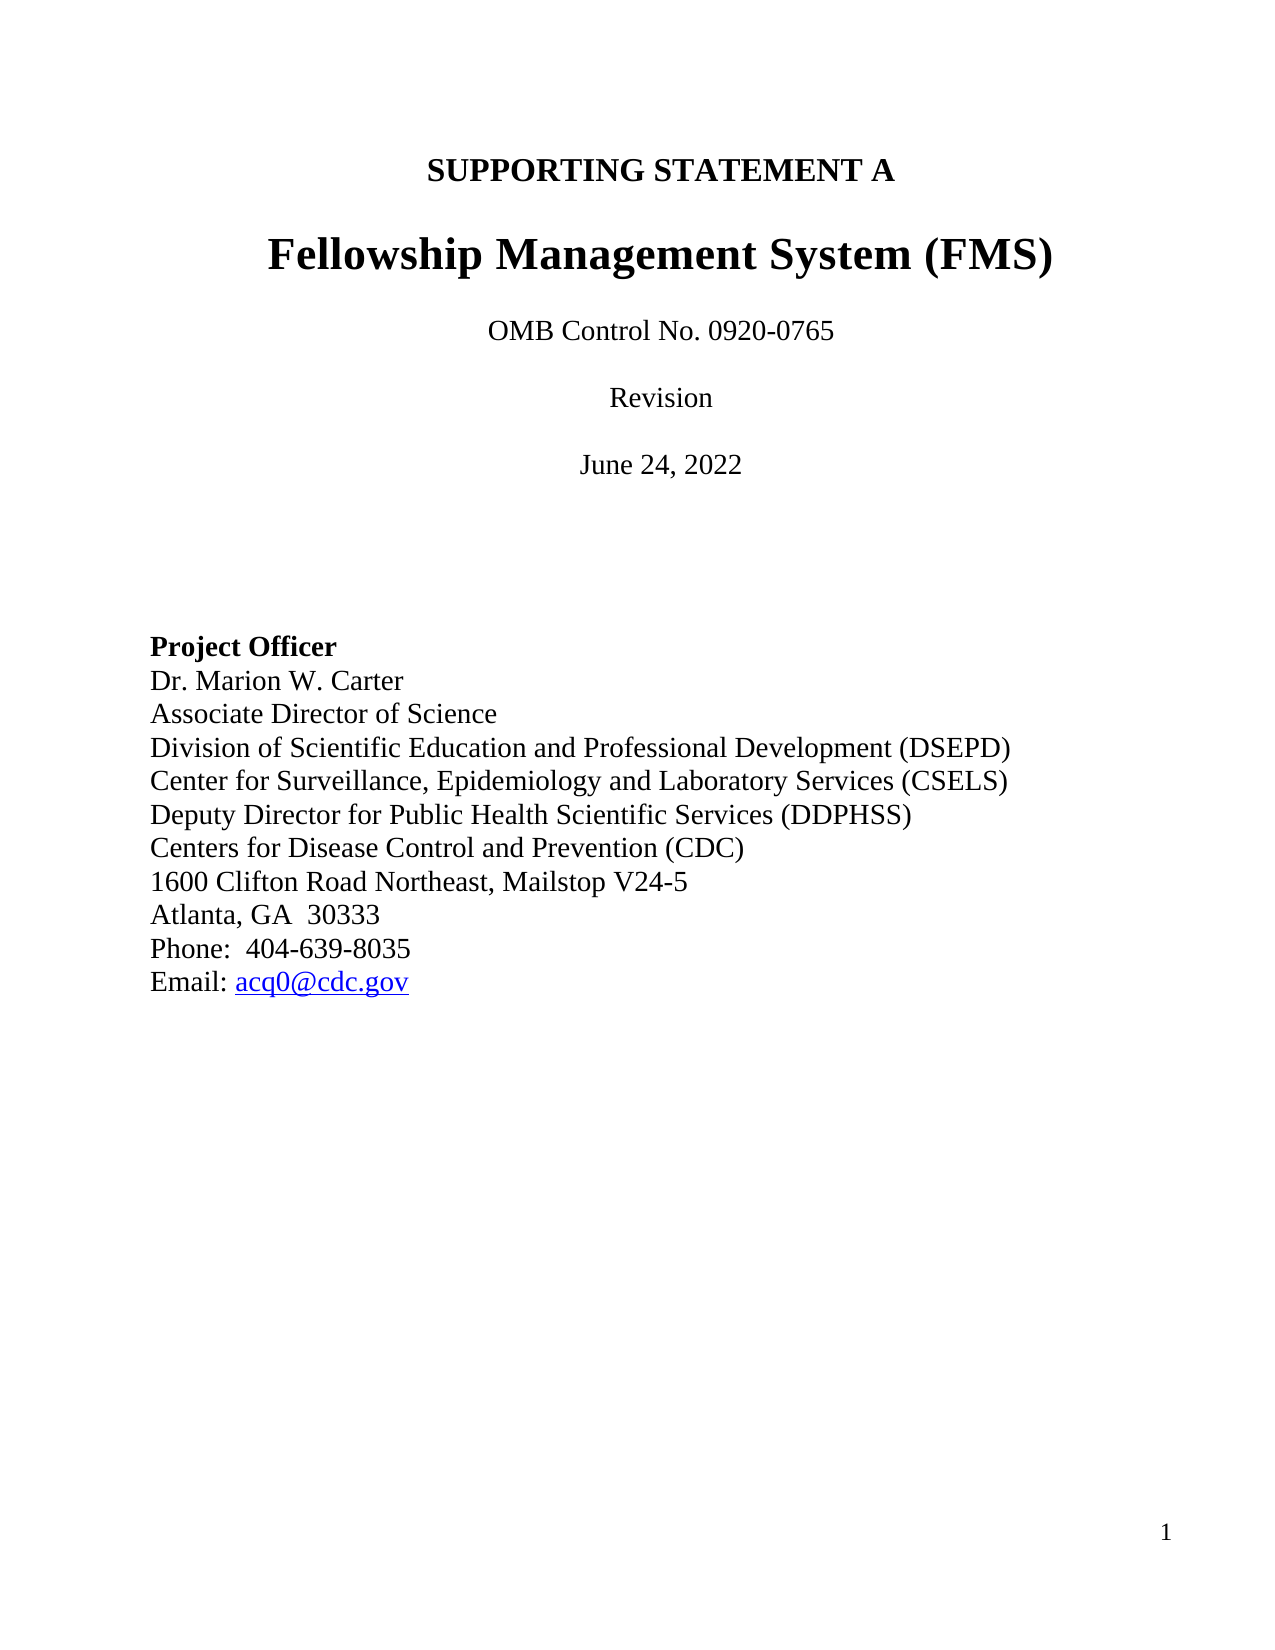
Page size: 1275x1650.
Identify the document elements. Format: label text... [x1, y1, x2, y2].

text Project Officer [150, 629, 1172, 663]
text Atlanta, GA 30333 [150, 897, 1172, 931]
text Phone: 404-639-8035 [150, 931, 1172, 964]
text Associate Director of Science [150, 696, 1172, 730]
text Dr. Marion W. Carter [150, 663, 1172, 696]
text Revision [150, 380, 1172, 413]
text Center for Surveillance, Epidemiology and Laboratory Services (CSELS) [150, 763, 1172, 797]
text Centers for Disease Control and Prevention (CDC) [150, 830, 1172, 864]
text Division of Scientific Education and Professional Development (DSEPD) [150, 730, 1172, 763]
text Deputy Director for Public Health Scientific Services (DDPHSS) [150, 797, 1172, 830]
text 1600 Clifton Road Northeast, Mailstop V24-5 [150, 864, 1172, 897]
text June 24, 2022 [150, 447, 1172, 481]
title Fellowship Management System (FMS) [150, 227, 1172, 279]
text Email: acq0@cdc.gov [150, 964, 1172, 998]
text OMB Control No. 0920-0765 [150, 313, 1172, 346]
text SUPPORTING STATEMENT A [150, 150, 1172, 188]
